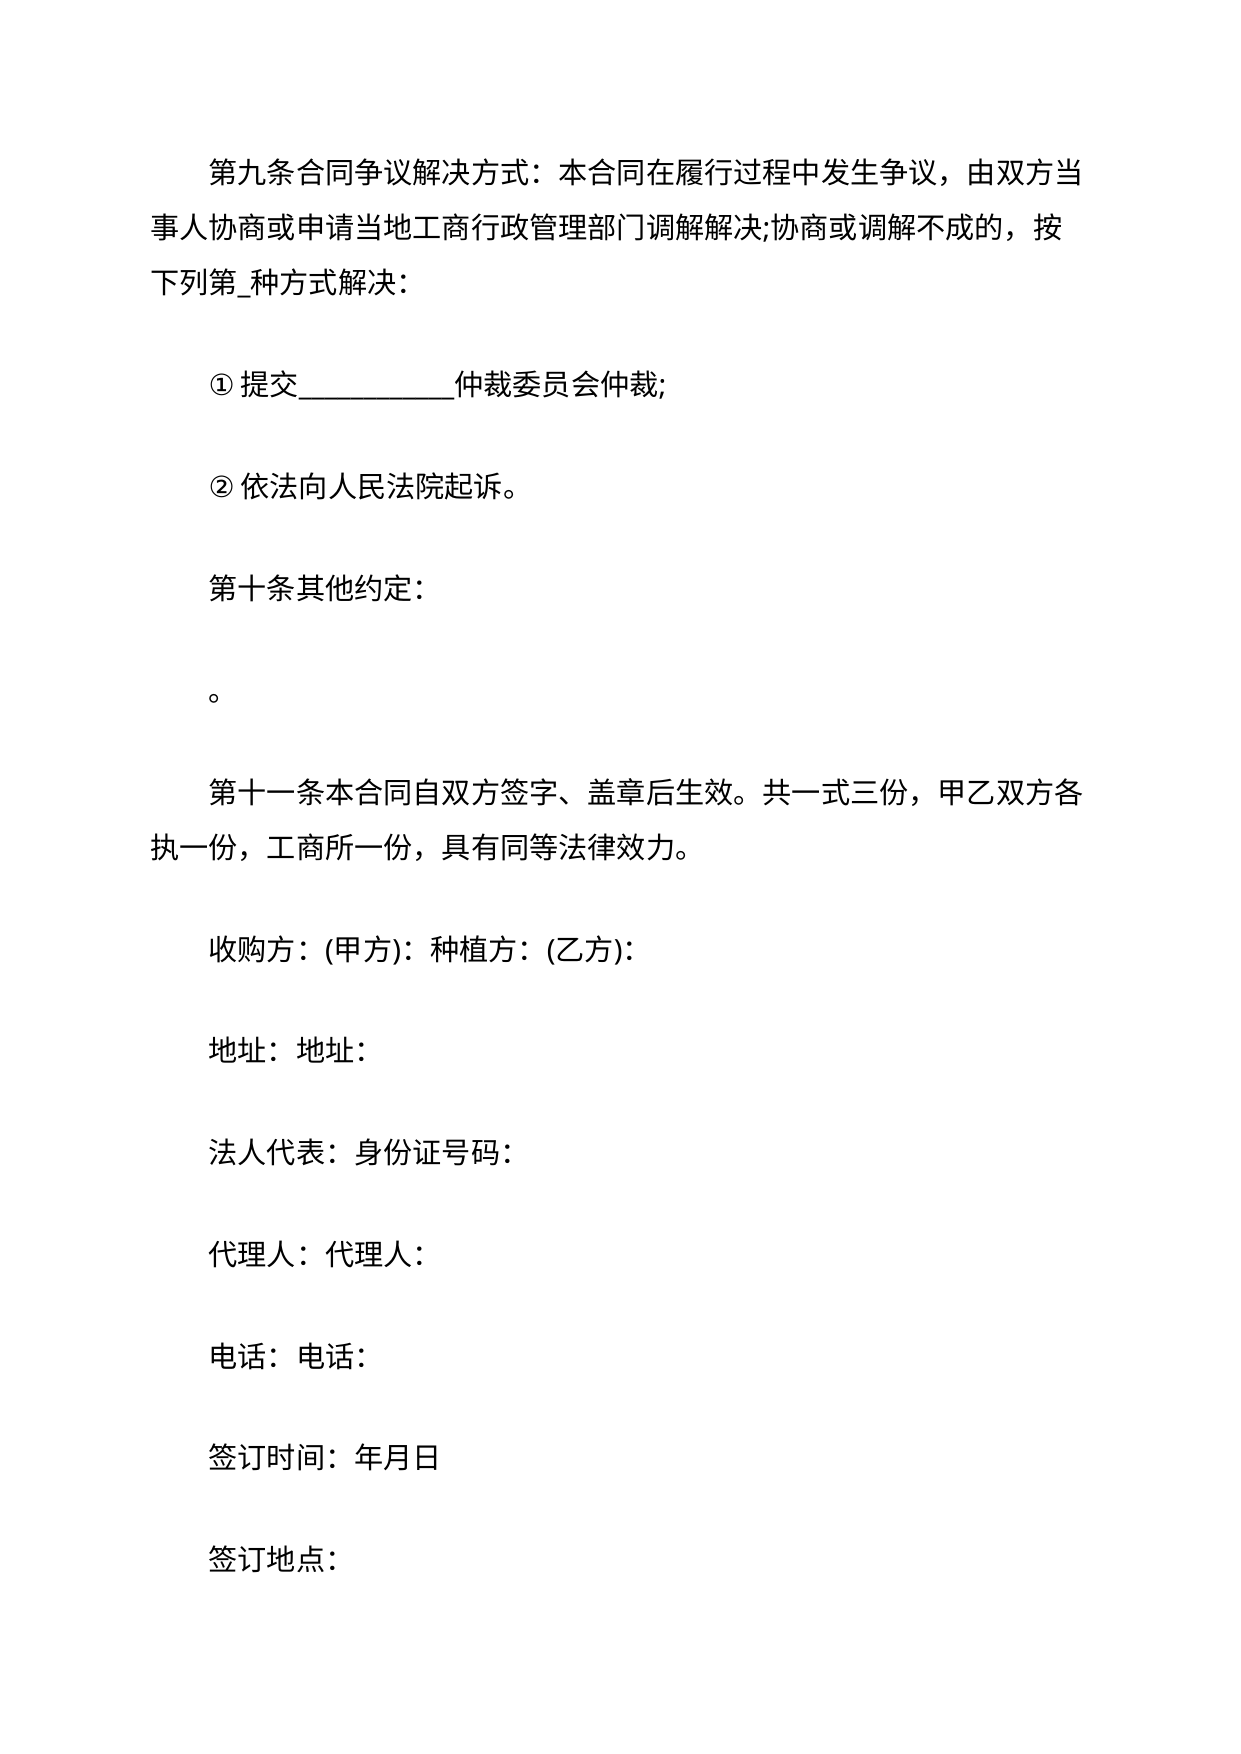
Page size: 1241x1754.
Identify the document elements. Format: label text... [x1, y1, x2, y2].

text 法人代表：身份证号码： [150, 1130, 1090, 1172]
text 代理人：代理人： [150, 1232, 1090, 1274]
text 第十条其他约定： [150, 566, 1090, 608]
text 地址：地址： [150, 1028, 1090, 1070]
text 。 [150, 668, 1090, 710]
text 签订地点： [150, 1537, 1090, 1579]
text 电话：电话： [150, 1333, 1090, 1376]
text 第九条合同争议解决方式：本合同在履行过程中发生争议，由双方当事人协商或申请当地工商行政管理部门调解解决;协商或调解不成的，按下列第_种方式解决： [150, 150, 1090, 302]
text ①提交____________仲裁委员会仲裁; [150, 362, 1090, 404]
text 收购方：(甲方)：种植方：(乙方)： [150, 926, 1090, 968]
text 签订时间：年月日 [150, 1435, 1090, 1477]
text 第十一条本合同自双方签字、盖章后生效。共一式三份，甲乙双方各执一份，工商所一份，具有同等法律效力。 [150, 769, 1090, 867]
text ②依法向人民法院起诉。 [150, 464, 1090, 506]
